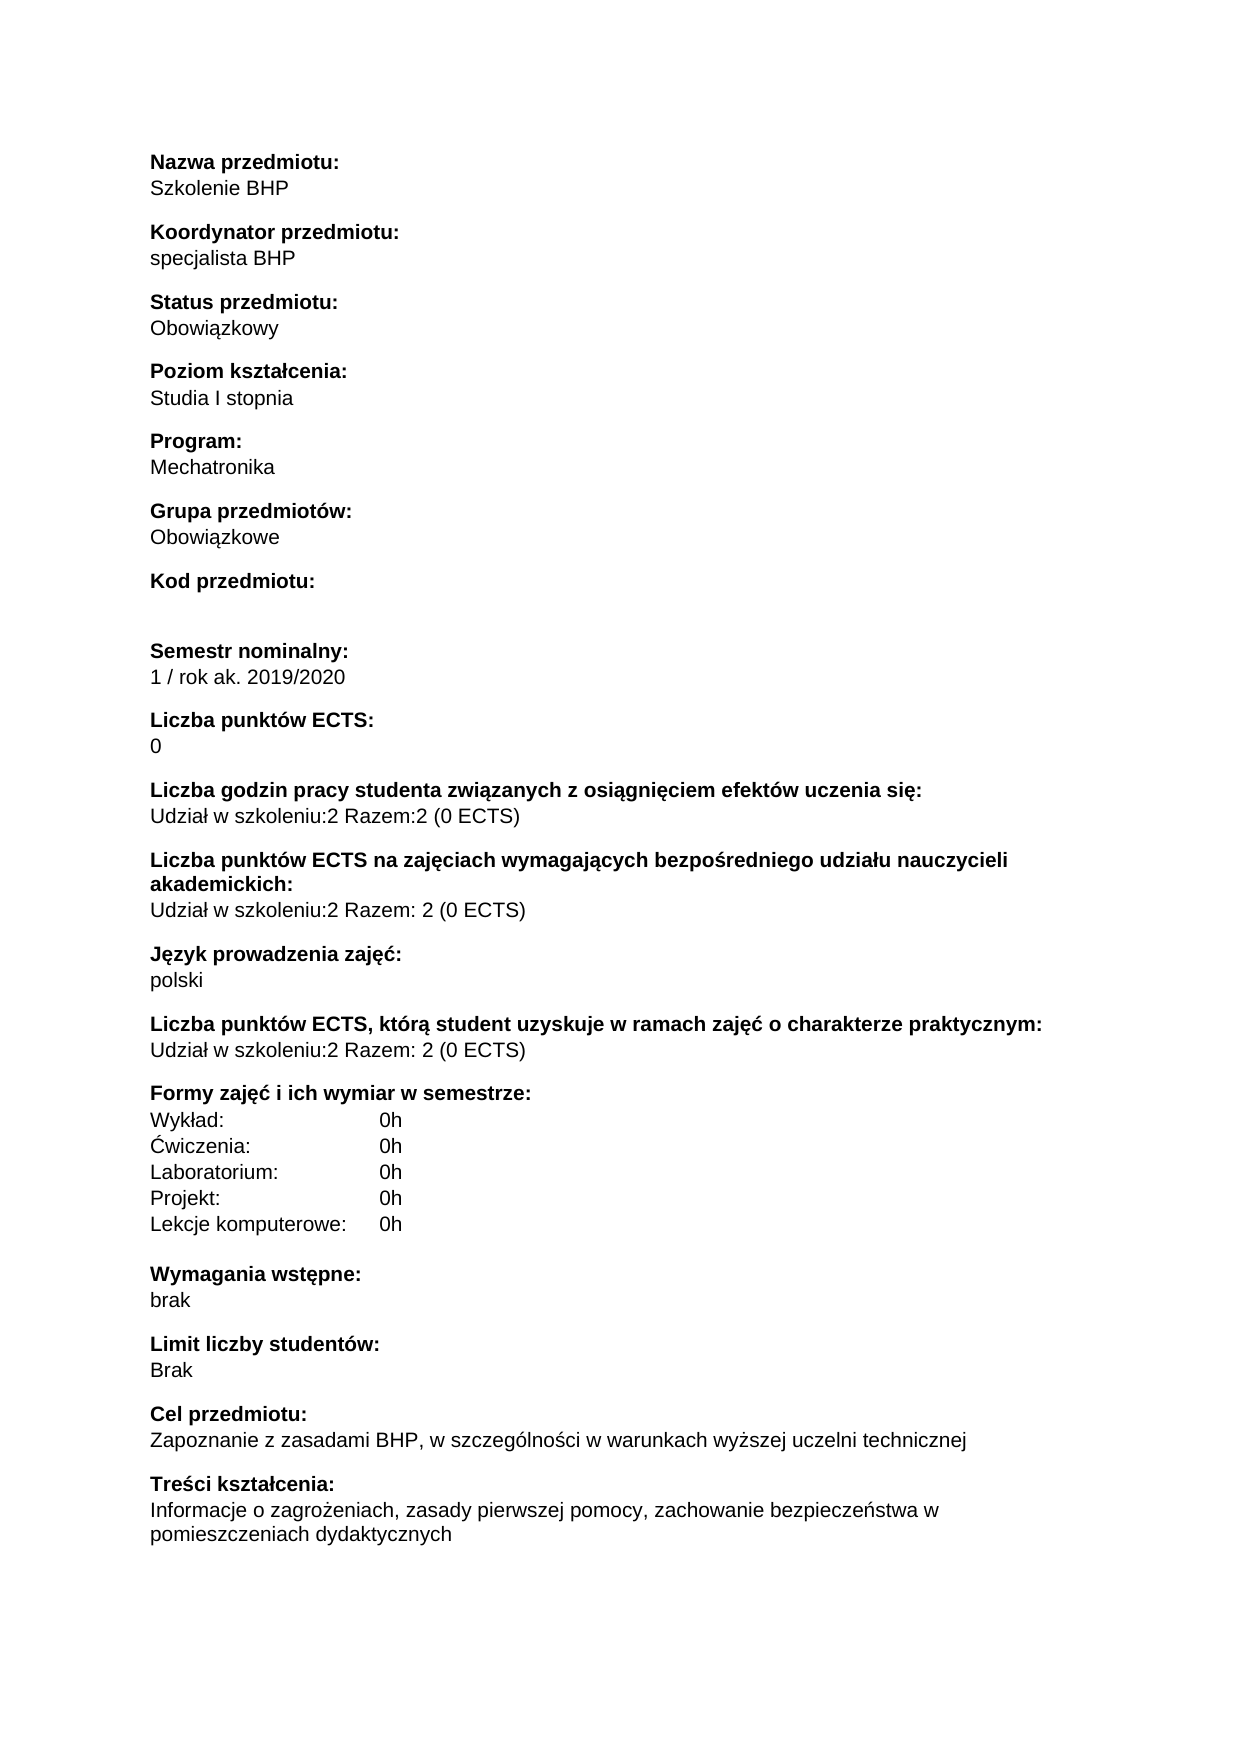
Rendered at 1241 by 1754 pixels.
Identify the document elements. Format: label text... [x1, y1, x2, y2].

text Liczba punktów ECTS: [150, 708, 1090, 732]
text Brak [150, 1358, 1090, 1382]
text Nazwa przedmiotu: [150, 150, 1090, 174]
table_cell Projekt: [140, 1186, 367, 1210]
text Status przedmiotu: [150, 289, 1090, 313]
text Liczba godzin pracy studenta związanych z osiągnięciem efektów uczenia się: [150, 778, 1090, 802]
table_cell Lekcje komputerowe: [140, 1212, 367, 1236]
text Mechatronika [150, 455, 1090, 479]
text 1 / rok ak. 2019/2020 [150, 664, 1090, 688]
text Semestr nominalny: [150, 638, 1090, 662]
text Informacje o zagrożeniach, zasady pierwszej pomocy, zachowanie bezpieczeństwa w pomieszczeniach dydaktycznych [150, 1497, 1090, 1545]
table_cell 0h [369, 1132, 597, 1158]
text Udział w szkoleniu:2 Razem: 2 (0 ECTS) [150, 1037, 1090, 1061]
text Język prowadzenia zajęć: [150, 942, 1090, 966]
text Zapoznanie z zasadami BHP, w szczególności w warunkach wyższej uczelni technicznej [150, 1428, 1090, 1452]
text Liczba punktów ECTS, którą student uzyskuje w ramach zajęć o charakterze praktycznym: [150, 1011, 1090, 1035]
text Wymagania wstępne: [150, 1262, 1090, 1286]
text Poziom kształcenia: [150, 359, 1090, 383]
text Obowiązkowy [150, 316, 1090, 339]
text Kod przedmiotu: [150, 569, 1090, 593]
text Liczba punktów ECTS na zajęciach wymagających bezpośredniego udziału nauczycieli akademickich: [150, 848, 1090, 896]
table_cell 0h [369, 1184, 597, 1210]
table_header 0h [369, 1108, 597, 1132]
table_cell Laboratorium: [140, 1160, 367, 1184]
table_cell 0h [369, 1210, 597, 1236]
text Szkolenie BHP [150, 176, 1090, 200]
table_cell 0h [369, 1158, 597, 1184]
text specjalista BHP [150, 246, 1090, 270]
table_cell Ćwiczenia: [140, 1134, 367, 1158]
text Koordynator przedmiotu: [150, 220, 1090, 244]
text Formy zajęć i ich wymiar w semestrze: [150, 1081, 1090, 1105]
text 0 [150, 734, 1090, 758]
text Program: [150, 429, 1090, 453]
text brak [150, 1288, 1090, 1312]
text Treści kształcenia: [150, 1471, 1090, 1495]
table_header Wykład: [140, 1108, 367, 1132]
text Grupa przedmiotów: [150, 499, 1090, 523]
text Studia I stopnia [150, 385, 1090, 409]
text polski [150, 968, 1090, 992]
text Udział w szkoleniu:2 Razem:2 (0 ECTS) [150, 804, 1090, 828]
text Udział w szkoleniu:2 Razem: 2 (0 ECTS) [150, 898, 1090, 922]
text Cel przedmiotu: [150, 1402, 1090, 1426]
text Limit liczby studentów: [150, 1332, 1090, 1356]
text Obowiązkowe [150, 525, 1090, 549]
